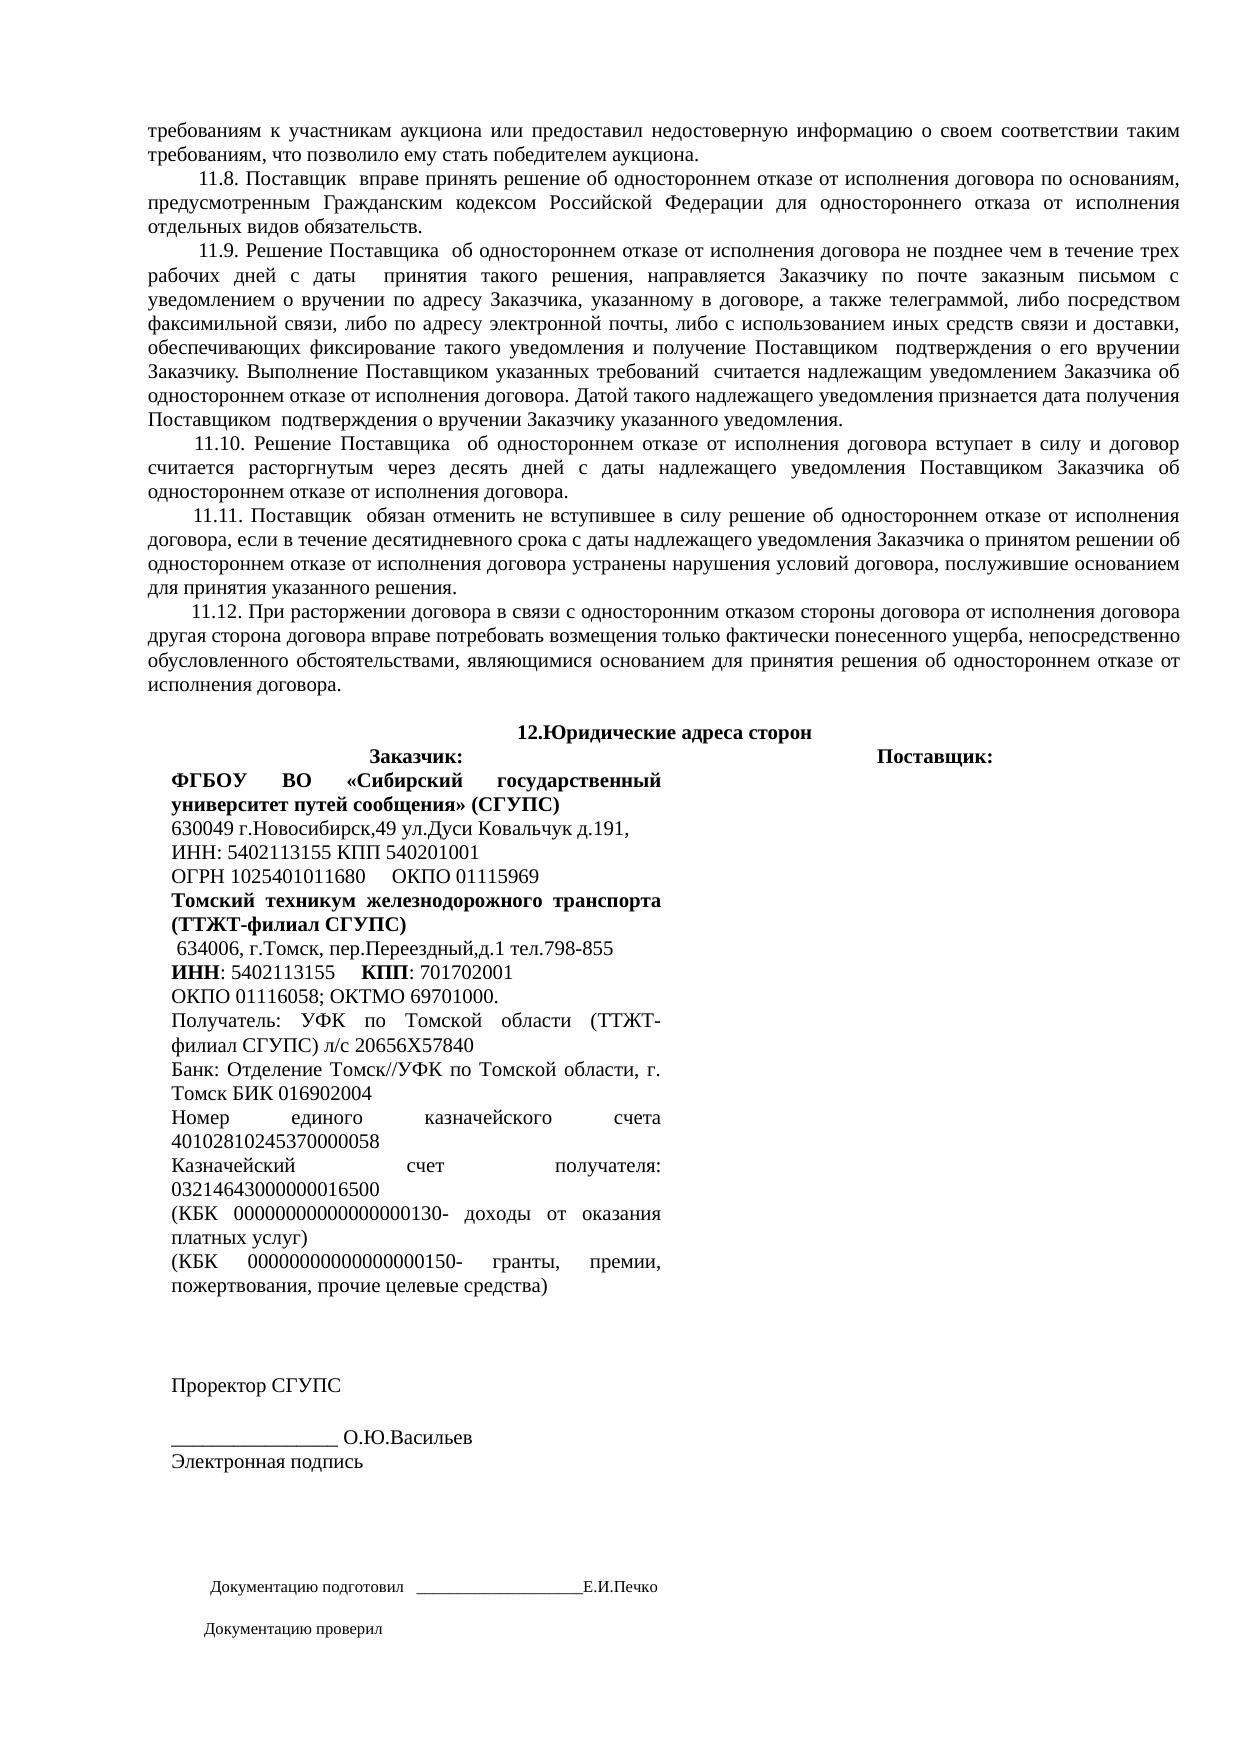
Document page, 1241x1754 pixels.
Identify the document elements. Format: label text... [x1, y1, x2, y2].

text 11.12. При расторжении договора в связи с односторонним отказом стороны договора от исполнения договора другая сторона договора вправе потребовать возмещения только фактически понесенного ущерба, непосредственно обусловленного обстоятельствами, являющимися основанием для принятия решения об одностороннем отказе от исполнения договора. [148, 599, 1181, 696]
text 11.9. Решение Поставщика об одностороннем отказе от исполнения договора не позднее чем в течение трех рабочих дней с даты принятия такого решения, направляется Заказчику по почте заказным письмом с уведомлением о вручении по адресу Заказчика, указанному в договоре, а также телеграммой, либо посредством факсимильной связи, либо по адресу электронной почты, либо с использованием иных средств связи и доставки, обеспечивающих фиксирование такого уведомления и получение Поставщиком подтверждения о его вручении Заказчику. Выполнение Поставщиком указанных требований считается надлежащим уведомлением Заказчика об одностороннем отказе от исполнения договора. Датой такого надлежащего уведомления признается дата получения Поставщиком подтверждения о вручении Заказчику указанного уведомления. [148, 238, 1181, 431]
text 11.11. Поставщик обязан отменить не вступившее в силу решение об одностороннем отказе от исполнения договора, если в течение десятидневного срока с даты надлежащего уведомления Заказчика о принятом решении об одностороннем отказе от исполнения договора устранены нарушения условий договора, послужившие основанием для принятия указанного решения. [148, 503, 1181, 599]
text Документацию подготовил ____________________Е.И.Печко [148, 1577, 1181, 1596]
table_header Заказчик: ФГБОУ ВО «Сибирский государственный университет путей сообщения» (СГУПС) 630049 г.Новосибирск,49 ул.Дуси Ковальчук д.191, ИНН: 5402113155 КПП 540201001 ОГРН 1025401011680 ОКПО 01115969 Томский техникум железнодорожного транспорта (ТТЖТ-филиал СГУПС) 634006, г.Томск, пер.Переездный,д.1 тел.798-855 ИНН: 5402113155 КПП: 701702001 ОКПО 01116058; ОКТМО 69701000. Получатель: УФК по Томской области (ТТЖТ- филиал СГУПС) л/с 20656Х57840 Банк: Отделение Томск//УФК по Томской области, г. Томск БИК 016902004 Номер единого казначейского счета 40102810245370000058 Казначейский счет получателя: 03214643000000016500 (КБК 00000000000000000130- доходы от оказания платных услуг) (КБК 00000000000000000150- гранты, премии, пожертвования, прочие целевые средства) Проректор СГУПС ________________ О.Ю.Васильев Электронная подпись [160, 744, 673, 1473]
table_header Поставщик: [673, 744, 1198, 1473]
text 11.8. Поставщик вправе принять решение об одностороннем отказе от исполнения договора по основаниям, предусмотренным Гражданским кодексом Российской Федерации для одностороннего отказа от исполнения отдельных видов обязательств. [148, 166, 1181, 238]
text 12.Юридические адреса сторон [148, 720, 1181, 744]
text 11.10. Решение Поставщика об одностороннем отказе от исполнения договора вступает в силу и договор считается расторгнутым через десять дней с даты надлежащего уведомления Поставщиком Заказчика об одностороннем отказе от исполнения договора. [148, 431, 1181, 503]
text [148, 118, 1181, 166]
text Документацию проверил [148, 1619, 1181, 1638]
